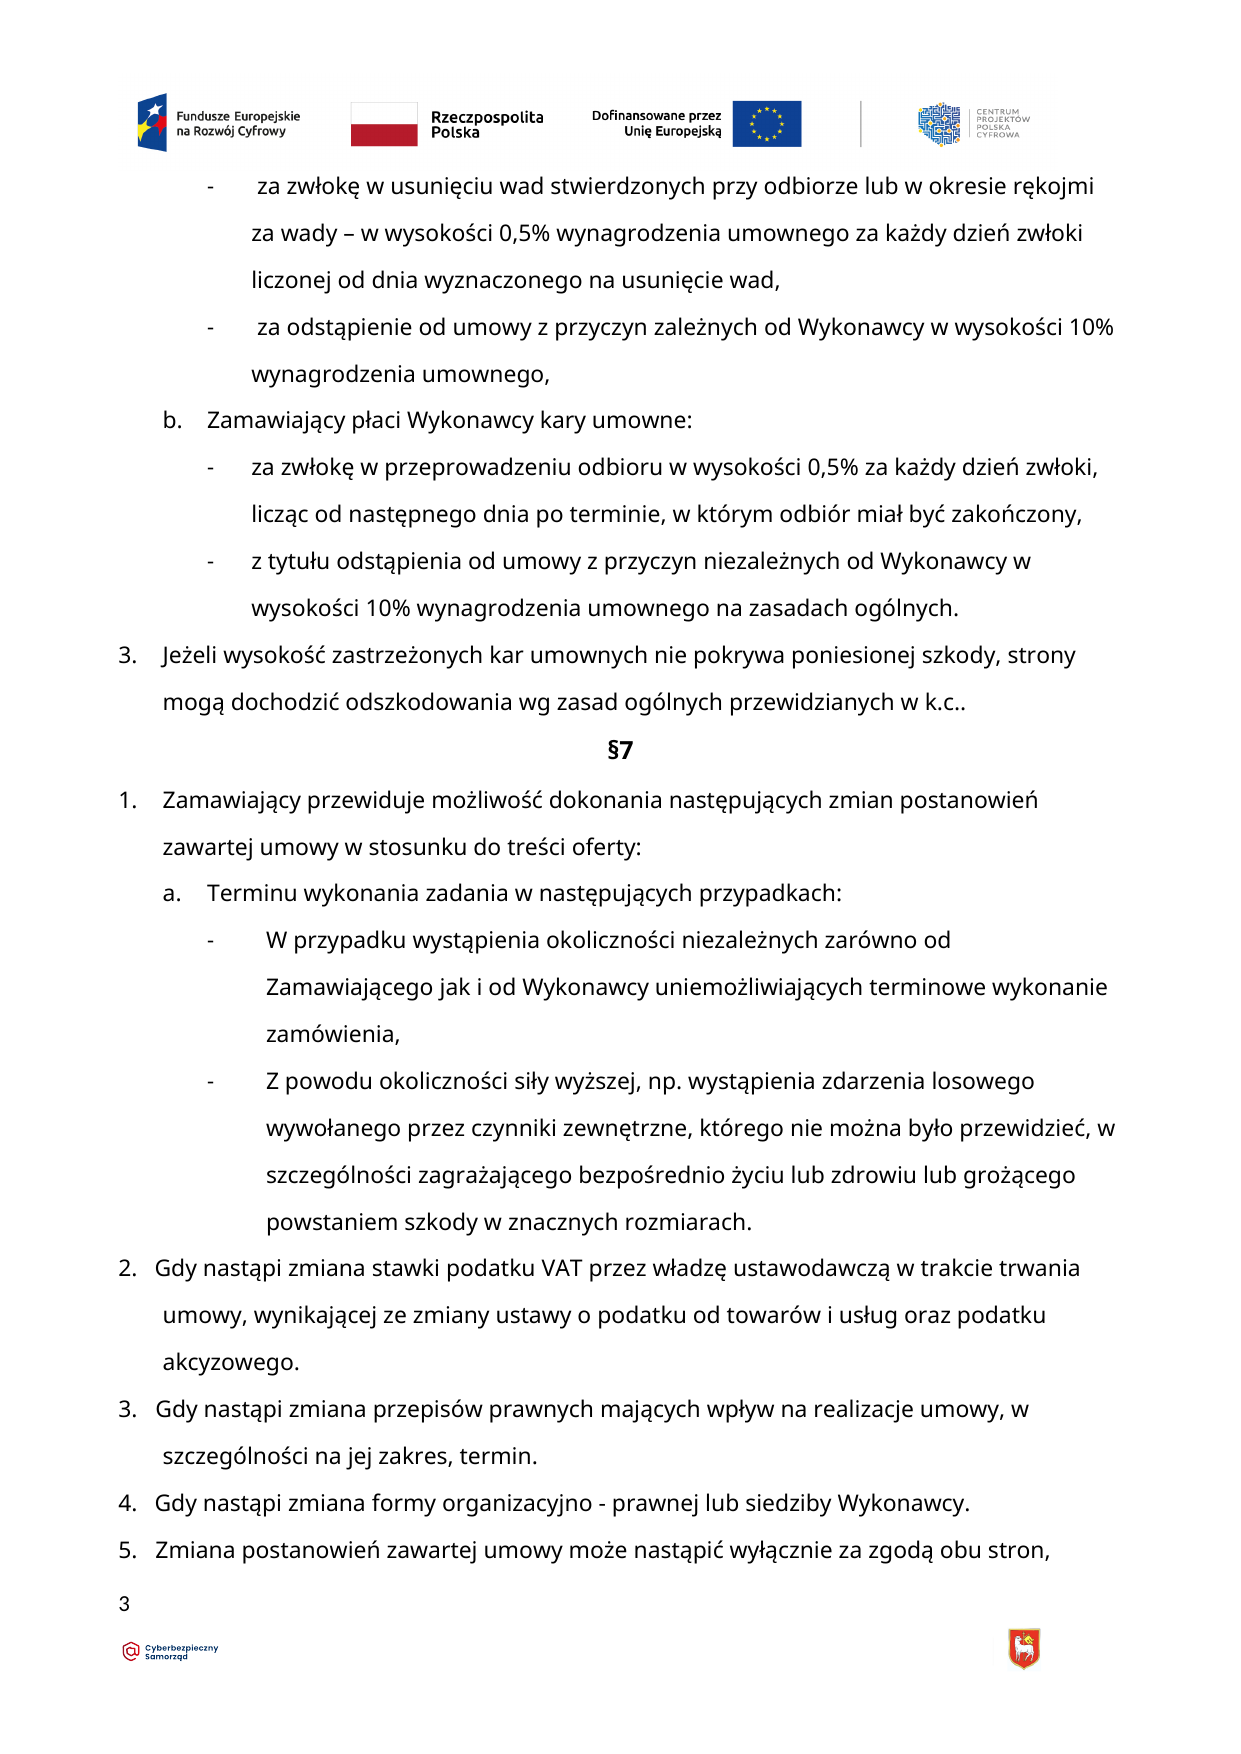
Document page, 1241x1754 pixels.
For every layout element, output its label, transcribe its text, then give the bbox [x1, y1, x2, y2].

list W przypadku wystąpienia okoliczności niezależnych zarówno od Zamawiającego jak i od Wykonawcy uniemożliwiających terminowe wykonanie zamówienia, [207, 924, 1122, 1049]
list Zamawiający przewiduje możliwość dokonania następujących zmian postanowień zawartej umowy w stosunku do treści oferty: [118, 784, 1122, 862]
picture [118, 73, 1059, 171]
text §7 [118, 733, 1122, 767]
list Gdy nastąpi zmiana przepisów prawnych mających wpływ na realizacje umowy, w szczególności na jej zakres, termin. [118, 1393, 1122, 1471]
list za zwłokę w przeprowadzeniu odbioru w wysokości 0,5% za każdy dzień zwłoki, licząc od następnego dnia po terminie, w którym odbiór miał być zakończony, [207, 451, 1122, 529]
list Zmiana postanowień zawartej umowy może nastąpić wyłącznie za zgodą obu stron, wyrażoną w formie pisemnego aneksu - pod rygorem nieważności [118, 1534, 1122, 1565]
list Gdy nastąpi zmiana stawki podatku VAT przez władzę ustawodawczą w trakcie trwania umowy, wynikającej ze zmiany ustawy o podatku od towarów i usług oraz podatku akcyzowego. [118, 1252, 1122, 1377]
list Z powodu okoliczności siły wyższej, np. wystąpienia zdarzenia losowego wywołanego przez czynniki zewnętrzne, którego nie można było przewidzieć, w szczególności zagrażającego bezpośrednio życiu lub zdrowiu lub grożącego powstaniem szkody w znacznych rozmiarach. [207, 1065, 1122, 1237]
picture [981, 1616, 1064, 1681]
picture [118, 1617, 223, 1681]
list za odstąpienie od umowy z przyczyn zależnych od Wykonawcy w wysokości 10% wynagrodzenia umownego, [207, 311, 1122, 389]
list za zwłokę w usunięciu wad stwierdzonych przy odbiorze lub w okresie rękojmi za wady – w wysokości 0,5% wynagrodzenia umownego za każdy dzień zwłoki liczonej od dnia wyznaczonego na usunięcie wad, [207, 170, 1122, 295]
list Jeżeli wysokość zastrzeżonych kar umownych nie pokrywa poniesionej szkody, strony mogą dochodzić odszkodowania wg zasad ogólnych przewidzianych w k.c.. [118, 639, 1122, 717]
list Terminu wykonania zadania w następujących przypadkach: [162, 877, 1122, 909]
list Gdy nastąpi zmiana formy organizacyjno - prawnej lub siedziby Wykonawcy. [118, 1487, 1122, 1518]
list z tytułu odstąpienia od umowy z przyczyn niezależnych od Wykonawcy w wysokości 10% wynagrodzenia umownego na zasadach ogólnych. [207, 545, 1122, 623]
list Zamawiający płaci Wykonawcy kary umowne: [162, 404, 1122, 436]
